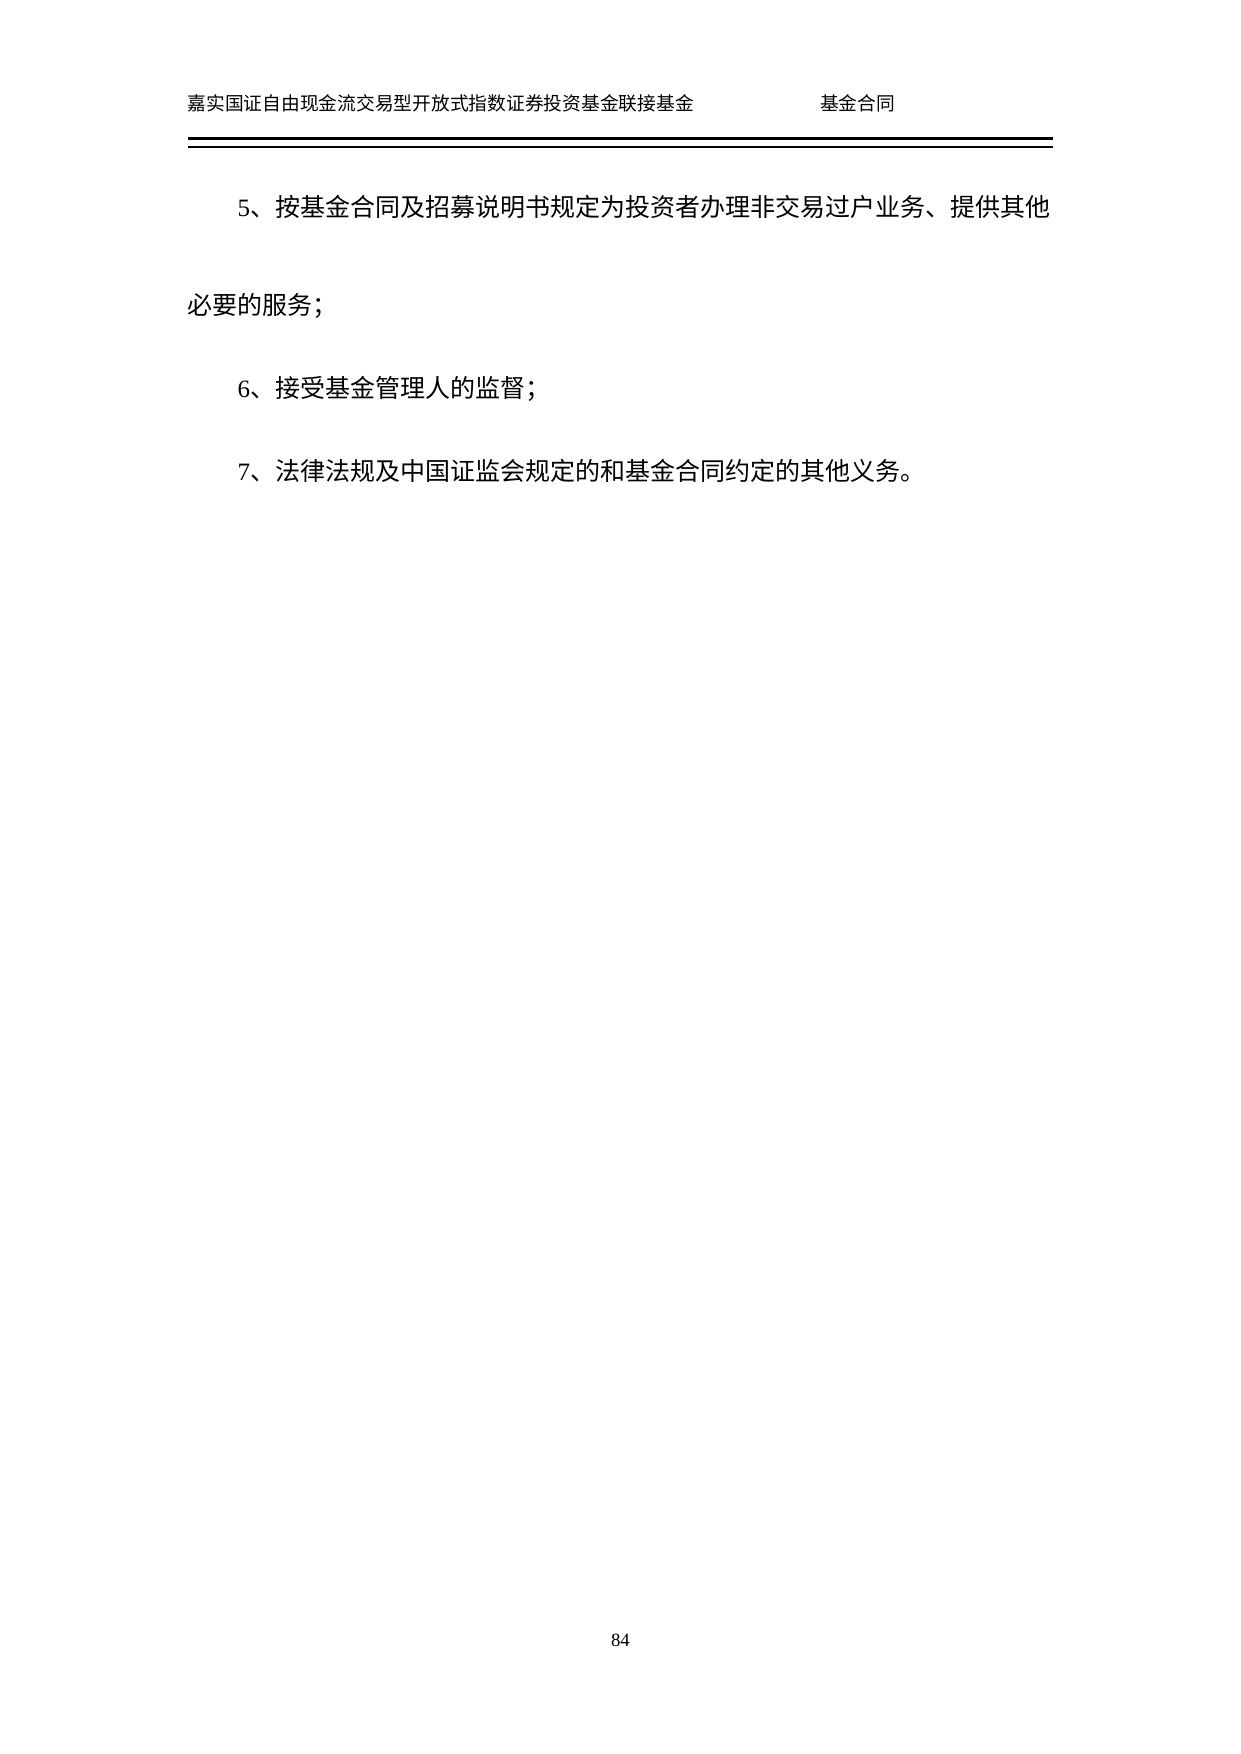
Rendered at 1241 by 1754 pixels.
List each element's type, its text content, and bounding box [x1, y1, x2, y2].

text 6、接受基金管理人的监督； [187, 354, 1053, 419]
text 5、按基金合同及招募说明书规定为投资者办理非交易过户业务、提供其他必要的服务； [187, 173, 1053, 336]
text 7、法律法规及中国证监会规定的和基金合同约定的其他义务。 [187, 437, 1053, 502]
